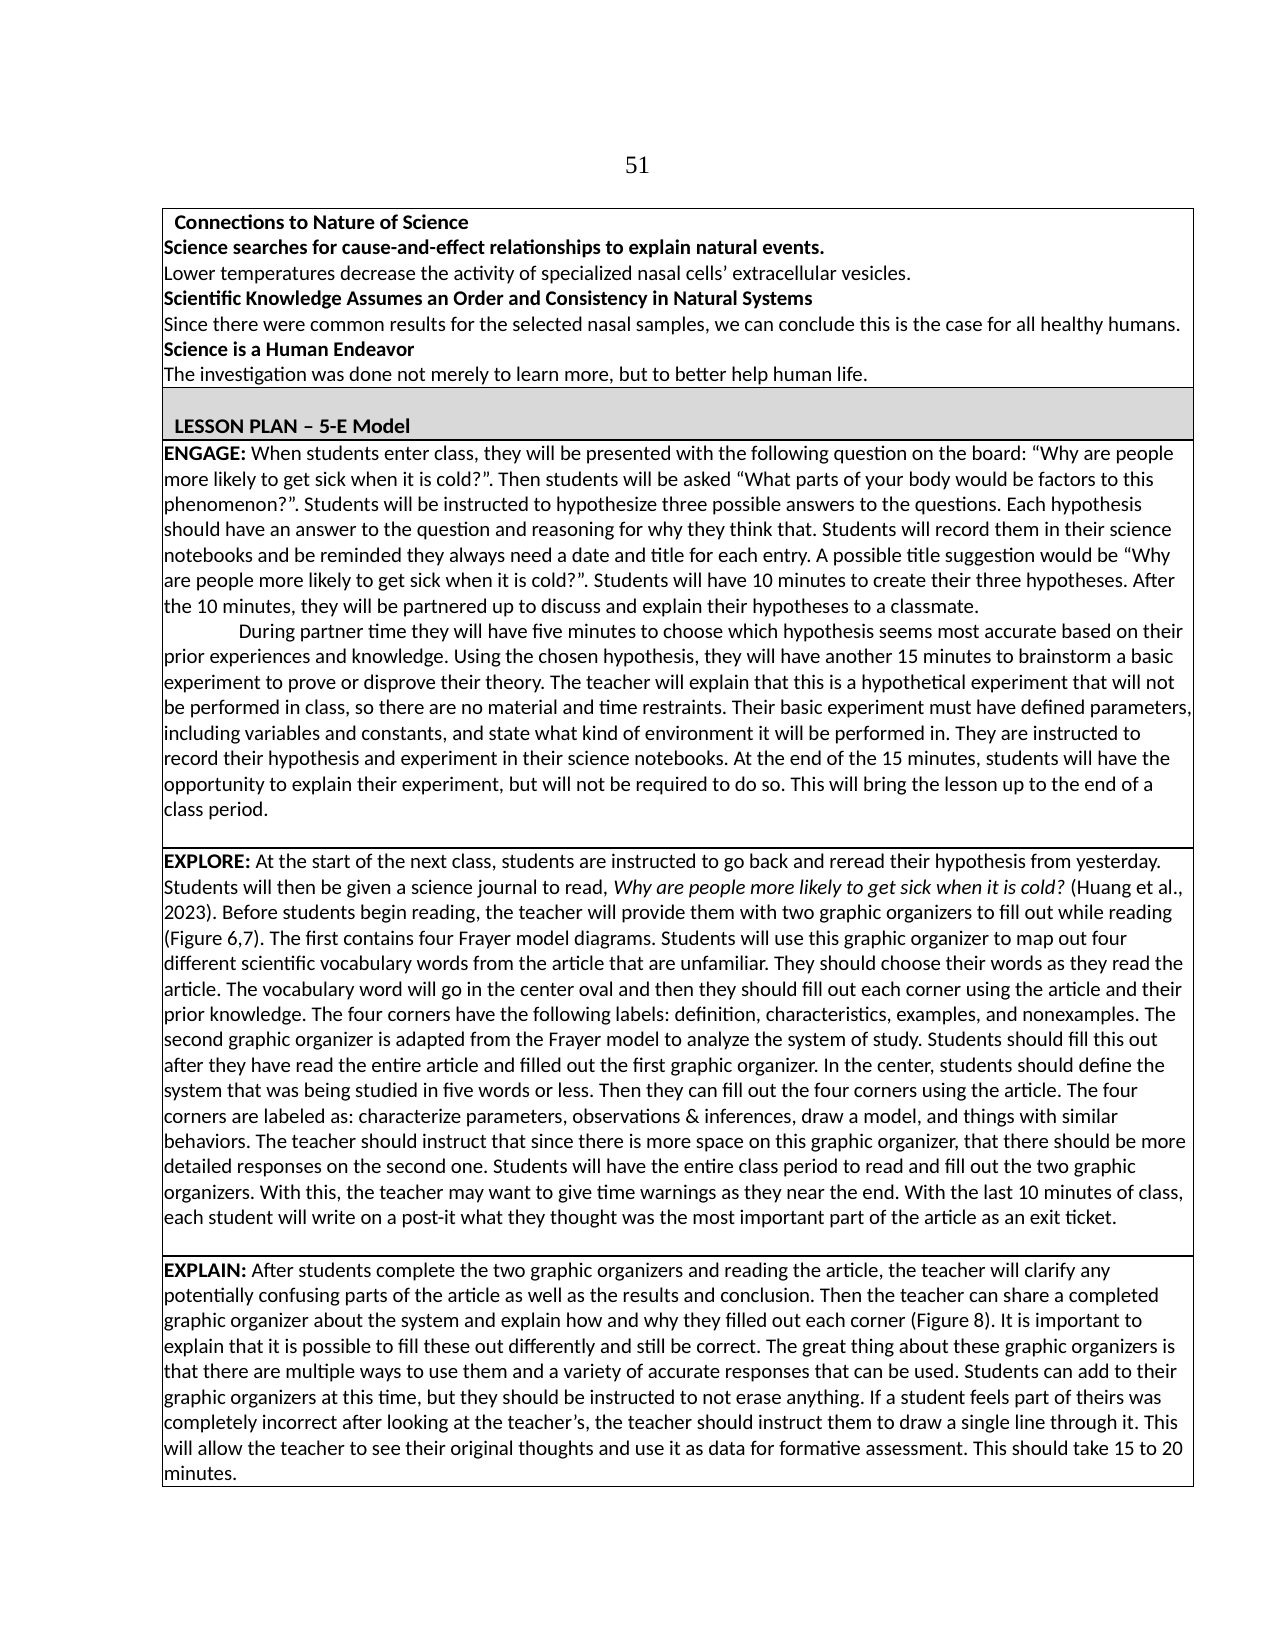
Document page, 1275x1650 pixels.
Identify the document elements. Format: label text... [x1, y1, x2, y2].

table_cell ENGAGE: When students enter class, they will be presented with the following question on the board: “Why are people more likely to get sick when it is cold?”. Then students will be asked “What parts of your body would be factors to this phenomenon?”. Students will be instructed to hypothesize three possible answers to the questions. Each hypothesis should have an answer to the question and reasoning for why they think that. Students will record them in their science notebooks and be reminded they always need a date and title for each entry. A possible title suggestion would be “Why are people more likely to get sick when it is cold?”. Students will have 10 minutes to create their three hypotheses. After the 10 minutes, they will be partnered up to discuss and explain their hypotheses to a classmate. During partner time they will have five minutes to choose which hypothesis seems most accurate based on their prior experiences and knowledge. Using the chosen hypothesis, they will have another 15 minutes to brainstorm a basic experiment to prove or disprove their theory. The teacher will explain that this is a hypothetical experiment that will not be performed in class, so there are no material and time restraints. Their basic experiment must have defined parameters, including variables and constants, and state what kind of environment it will be performed in. They are instructed to record their hypothesis and experiment in their science notebooks. At the end of the 15 minutes, students will have the opportunity to explain their experiment, but will not be required to do so. This will bring the lesson up to the end of a class period. [163, 441, 1193, 847]
table_cell LESSON PLAN – 5-E Model [163, 388, 1193, 439]
table_cell Connections to Nature of Science Science searches for cause-and-effect relationships to explain natural events. Lower temperatures decrease the activity of specialized nasal cells’ extracellular vesicles. Scientific Knowledge Assumes an Order and Consistency in Natural Systems Since there were common results for the selected nasal samples, we can conclude this is the case for all healthy humans. Science is a Human Endeavor The investigation was done not merely to learn more, but to better help human life. [163, 209, 1193, 387]
table_cell EXPLAIN: After students complete the two graphic organizers and reading the article, the teacher will clarify any potentially confusing parts of the article as well as the results and conclusion. Then the teacher can share a completed graphic organizer about the system and explain how and why they filled out each corner (Figure 8). It is important to explain that it is possible to fill these out differently and still be correct. The great thing about these graphic organizers is that there are multiple ways to use them and a variety of accurate responses that can be used. Students can add to their graphic organizers at this time, but they should be instructed to not erase anything. If a student feels part of theirs was completely incorrect after looking at the teacher’s, the teacher should instruct them to draw a single line through it. This will allow the teacher to see their original thoughts and use it as data for formative assessment. This should take 15 to 20 minutes. [163, 1257, 1193, 1486]
table_cell EXPLORE: At the start of the next class, students are instructed to go back and reread their hypothesis from yesterday. Students will then be given a science journal to read, Why are people more likely to get sick when it is cold? (Huang et al., 2023). Before students begin reading, the teacher will provide them with two graphic organizers to fill out while reading (Figure 6,7). The first contains four Frayer model diagrams. Students will use this graphic organizer to map out four different scientific vocabulary words from the article that are unfamiliar. They should choose their words as they read the article. The vocabulary word will go in the center oval and then they should fill out each corner using the article and their prior knowledge. The four corners have the following labels: definition, characteristics, examples, and nonexamples. The second graphic organizer is adapted from the Frayer model to analyze the system of study. Students should fill this out after they have read the entire article and filled out the first graphic organizer. In the center, students should define the system that was being studied in five words or less. Then they can fill out the four corners using the article. The four corners are labeled as: characterize parameters, observations & inferences, draw a model, and things with similar behaviors. The teacher should instruct that since there is more space on this graphic organizer, that there should be more detailed responses on the second one. Students will have the entire class period to read and fill out the two graphic organizers. With this, the teacher may want to give time warnings as they near the end. With the last 10 minutes of class, each student will write on a post-it what they thought was the most important part of the article as an exit ticket. [163, 849, 1193, 1255]
